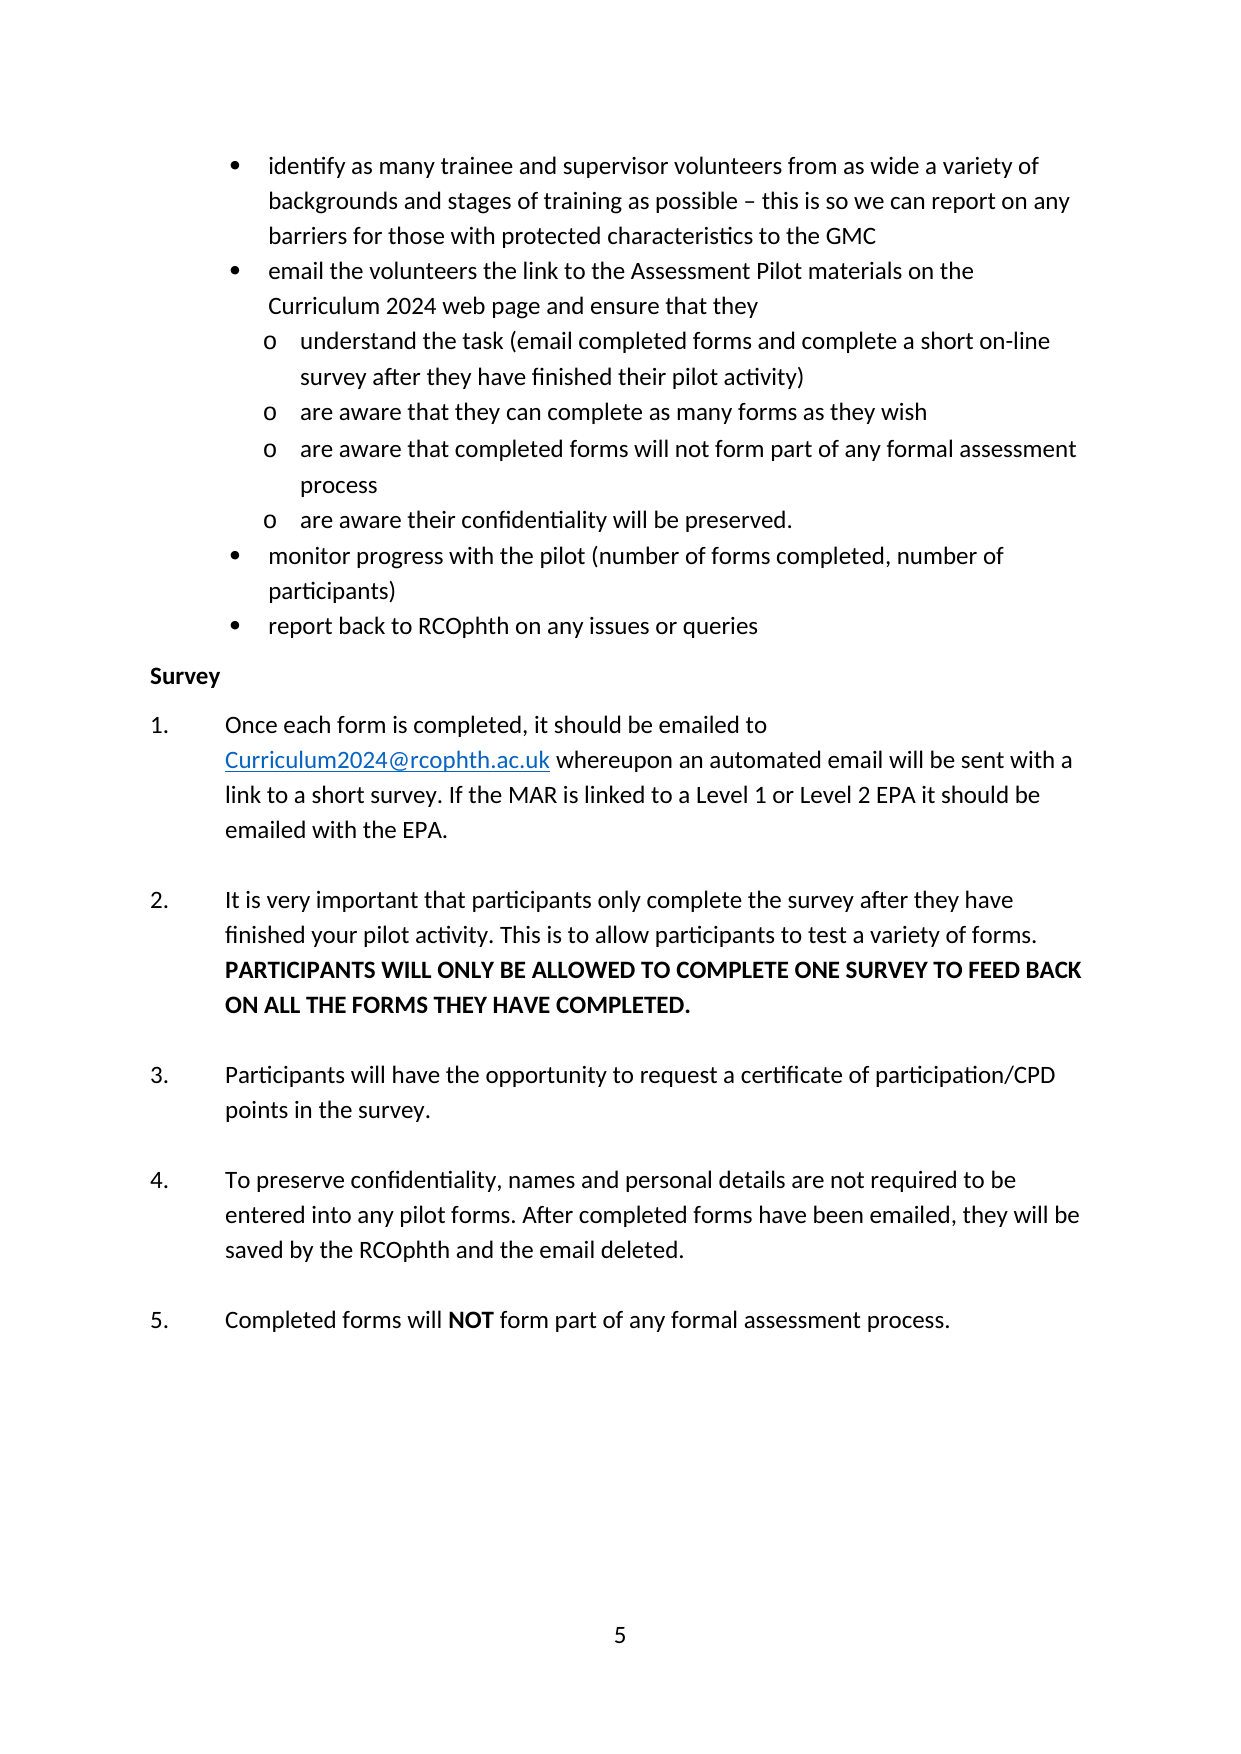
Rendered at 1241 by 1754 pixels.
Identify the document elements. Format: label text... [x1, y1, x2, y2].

text Survey [150, 660, 1090, 691]
list monitor progress with the pilot (number of forms completed, number of participants) [231, 540, 1090, 606]
list email the volunteers the link to the Assessment Pilot materials on the Curriculum 2024 web page and ensure that they [231, 255, 1090, 321]
list Completed forms will NOT form part of any formal assessment process. [150, 1304, 1090, 1335]
list are aware that completed forms will not form part of any formal assessment process [262, 433, 1090, 499]
list report back to RCOphth on any issues or queries [231, 610, 1090, 641]
list are aware that they can complete as many forms as they wish [262, 396, 1090, 428]
list identify as many trainee and supervisor volunteers from as wide a variety of backgrounds and stages of training as possible – this is so we can report on any barriers for those with protected characteristics to the GMC [231, 150, 1090, 251]
list To preserve confidentiality, names and personal details are not required to be entered into any pilot forms. After completed forms have been emailed, they will be saved by the RCOphth and the email deleted. [150, 1164, 1090, 1265]
list understand the task (email completed forms and complete a short on-line survey after they have finished their pilot activity) [262, 325, 1090, 392]
list Participants will have the opportunity to request a certificate of participation/CPD points in the survey. [150, 1059, 1090, 1125]
list Once each form is completed, it should be emailed to Curriculum2024@rcophth.ac.uk whereupon an automated email will be sent with a link to a short survey. If the MAR is linked to a Level 1 or Level 2 EPA it should be emailed with the EPA. [150, 709, 1090, 845]
list are aware their confidentiality will be preserved. [262, 504, 1090, 536]
list It is very important that participants only complete the survey after they have finished your pilot activity. This is to allow participants to test a variety of forms. PARTICIPANTS WILL ONLY BE ALLOWED TO COMPLETE ONE SURVEY TO FEED BACK ON ALL THE FORMS THEY HAVE COMPLETED. [150, 884, 1090, 1020]
